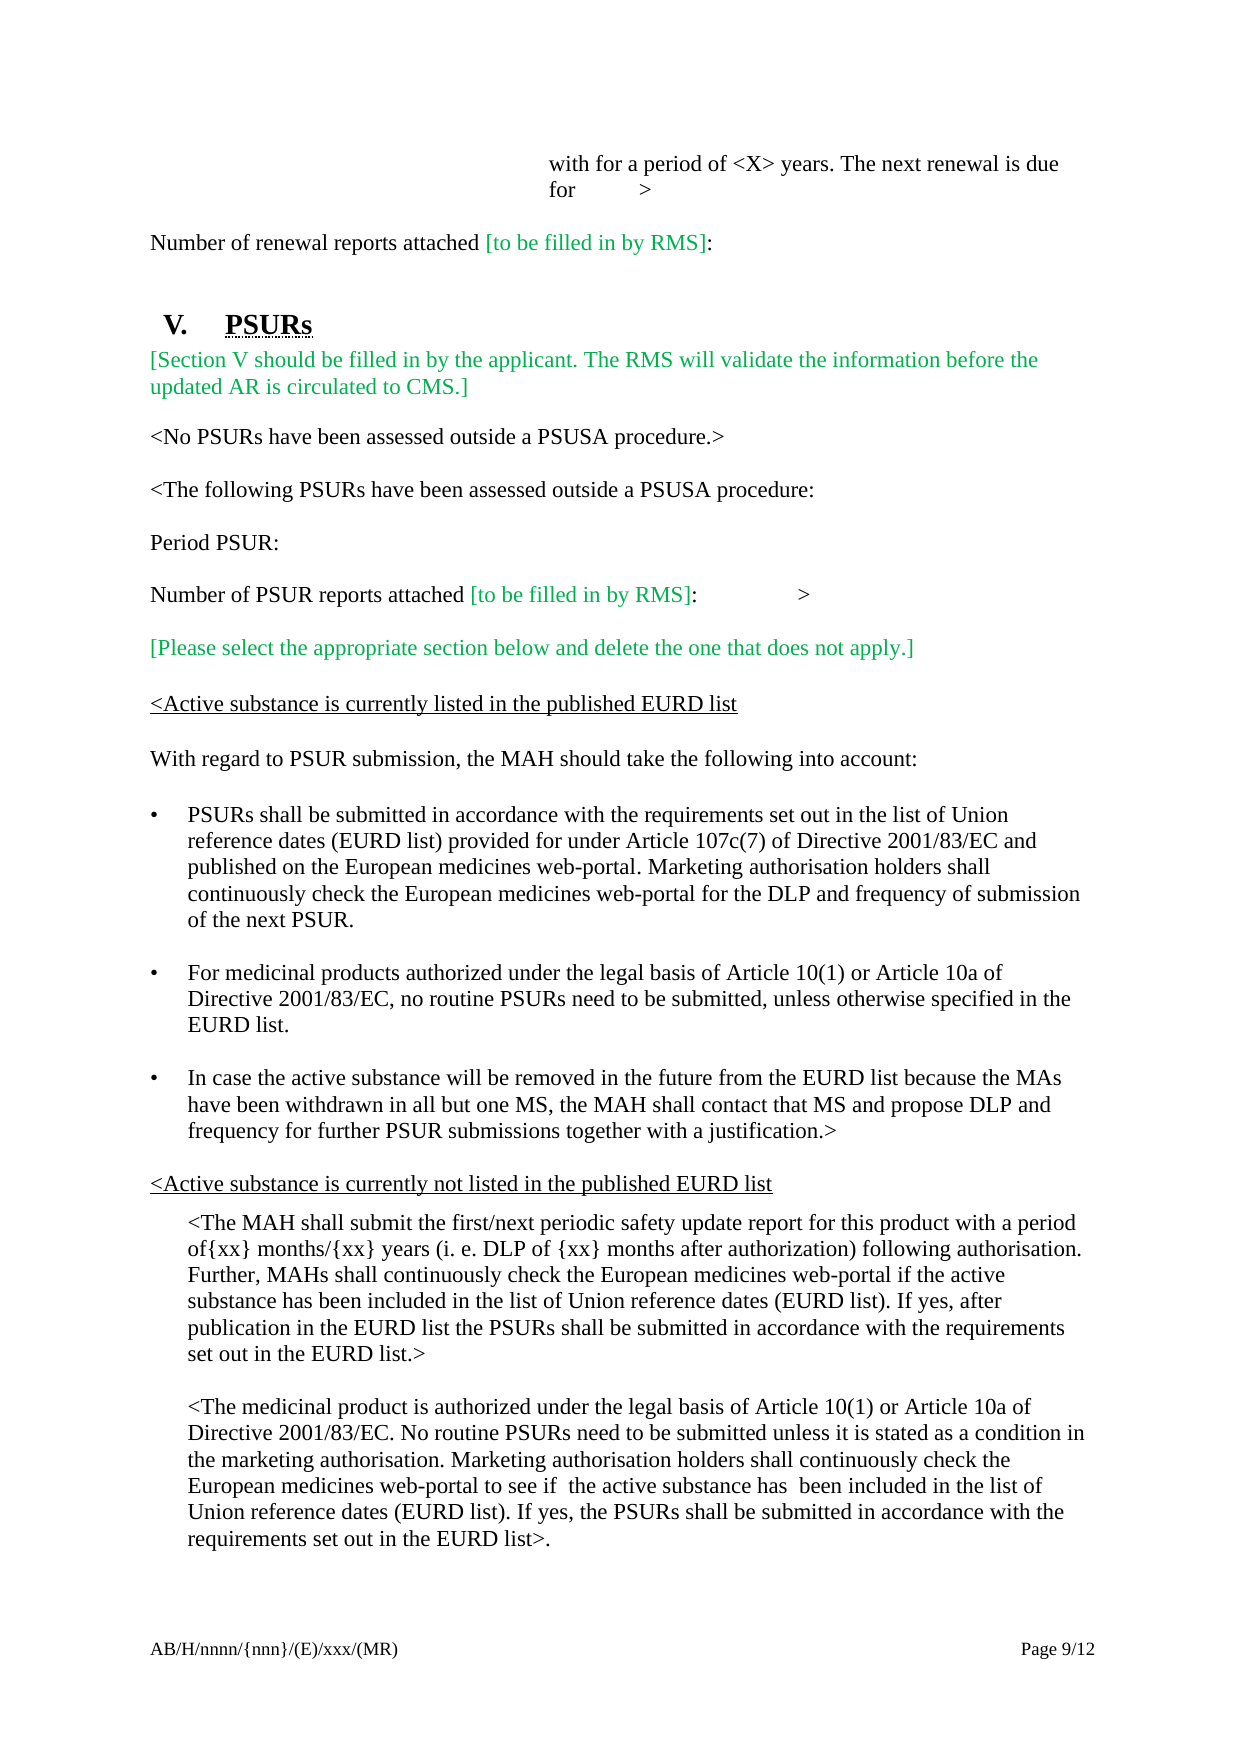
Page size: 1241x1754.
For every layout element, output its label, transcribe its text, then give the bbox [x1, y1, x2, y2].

text Number of renewal reports attached [to be filled in by RMS]: [150, 229, 1090, 255]
text <The MAH shall submit the first/next periodic safety update report for this product with a period of{xx} months/{xx} years (i. e. DLP of {xx} months after authorization) following authorisation. Further, MAHs shall continuously check the European medicines web-portal if the active substance has been included in the list of Union reference dates (EURD list). If yes, after publication in the EURD list the PSURs shall be submitted in accordance with the requirements set out in the EURD list.> [187, 1208, 1090, 1367]
text With regard to PSUR submission, the MAH should take the following into account: [150, 745, 1090, 772]
list For medicinal products authorized under the legal basis of Article 10(1) or Article 10a of Directive 2001/83/EC, no routine PSURs need to be submitted, unless otherwise specified in the EURD list. [150, 959, 1090, 1038]
list In case the active substance will be removed in the future from the EURD list because the MAs have been withdrawn in all but one MS, the MAH shall contact that MS and propose DLP and frequency for further PSUR submissions together with a justification.> [150, 1064, 1090, 1143]
text <The following PSURs have been assessed outside a PSUSA procedure: [150, 476, 1090, 502]
list PSURs shall be submitted in accordance with the requirements set out in the list of Union reference dates (EURD list) provided for under Article 107c(7) of Directive 2001/83/EC and published on the European medicines web-portal. Marketing authorisation holders shall continuously check the European medicines web-portal for the DLP and frequency of submission of the next PSUR. [150, 801, 1090, 932]
subtitle PSURs [187, 307, 1090, 340]
text <No PSURs have been assessed outside a PSUSA procedure.> [150, 423, 1090, 450]
text <Active substance is currently not listed in the published EURD list [150, 1170, 1090, 1196]
text Number of PSUR reports attached [to be filled in by RMS]: > [150, 581, 1090, 608]
text <The medicinal product is authorized under the legal basis of Article 10(1) or Article 10a of Directive 2001/83/EC. No routine PSURs need to be submitted unless it is stated as a condition in the marketing authorisation. Marketing authorisation holders shall continuously check the European medicines web-portal to see if the active substance has been included in the list of Union reference dates (EURD list). If yes, the PSURs shall be submitted in accordance with the requirements set out in the EURD list>. [187, 1393, 1090, 1551]
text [150, 150, 1090, 203]
text [Section V should be filled in by the applicant. The RMS will validate the information before the updated AR is circulated to CMS.] [150, 347, 1090, 399]
text Period PSUR: [150, 529, 1090, 555]
text [Please select the appropriate section below and delete the one that does not apply.] [150, 634, 1090, 661]
text <Active substance is currently listed in the published EURD list [150, 690, 1090, 716]
